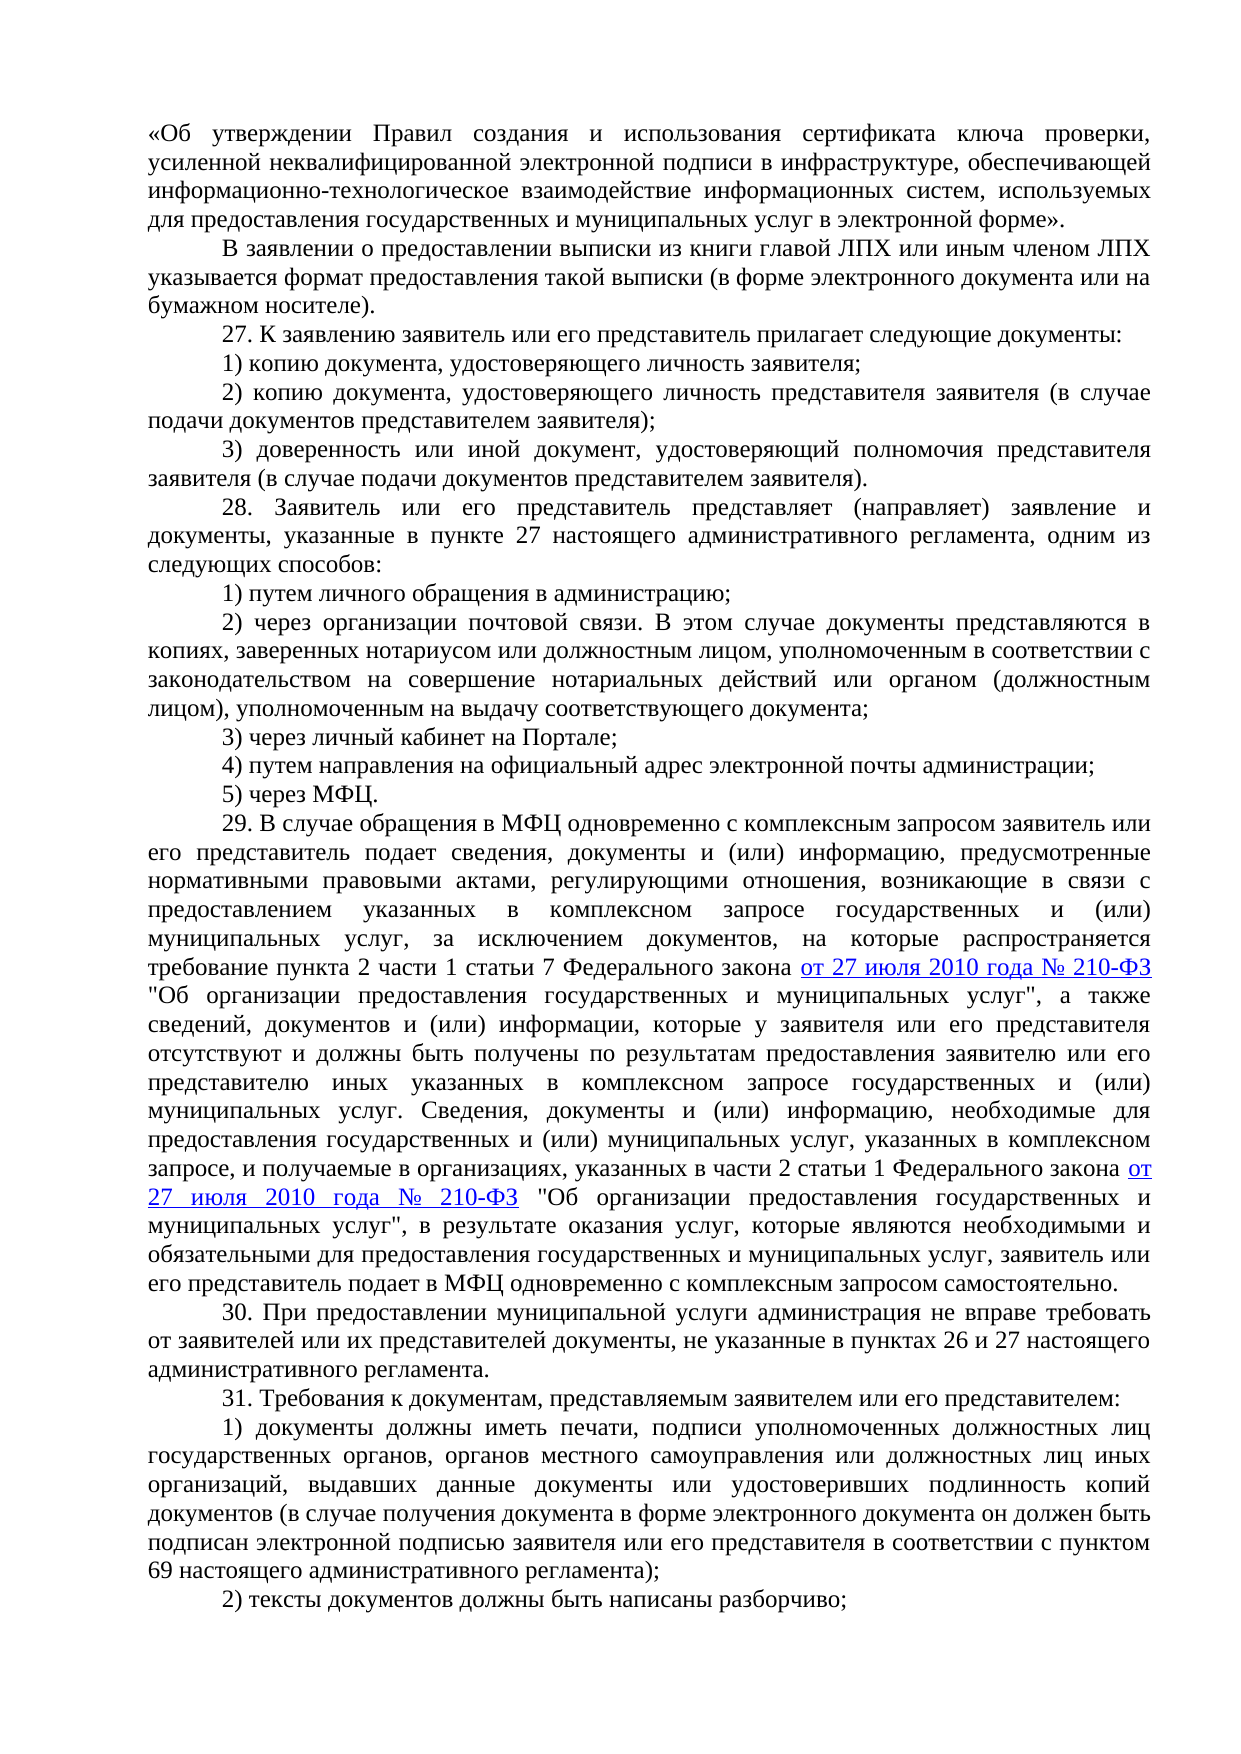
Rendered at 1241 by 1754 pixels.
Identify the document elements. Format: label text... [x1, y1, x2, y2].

text 2) через организации почтовой связи. В этом случае документы представляются в копиях, заверенных нотариусом или должностным лицом, уполномоченным в соответствии с законодательством на совершение нотариальных действий или органом (должностным лицом), уполномоченным на выдачу соответствующего документа; [148, 607, 1152, 722]
text 31. Требования к документам, представляемым заявителем или его представителем: [148, 1383, 1152, 1412]
text 3) доверенность или иной документ, удостоверяющий полномочия представителя заявителя (в случае подачи документов представителем заявителя). [148, 434, 1152, 492]
text 2) тексты документов должны быть написаны разборчиво; [148, 1584, 1152, 1613]
text 3) через личный кабинет на Портале; [148, 722, 1152, 751]
text 30. При предоставлении муниципальной услуги администрация не вправе требовать от заявителей или их представителей документы, не указанные в пунктах 26 и 27 настоящего административного регламента. [148, 1297, 1152, 1383]
text 4) путем направления на официальный адрес электронной почты администрации; [148, 751, 1152, 779]
text 2) копию документа, удостоверяющего личность представителя заявителя (в случае подачи документов представителем заявителя); [148, 377, 1152, 434]
text 1) копию документа, удостоверяющего личность заявителя; [148, 348, 1152, 377]
text 29. В случае обращения в МФЦ одновременно с комплексным запросом заявитель или его представитель подает сведения, документы и (или) информацию, предусмотренные нормативными правовыми актами, регулирующими отношения, возникающие в связи с предоставлением указанных в комплексном запросе государственных и (или) муниципальных услуг, за исключением документов, на которые распространяется требование пункта 2 части 1 статьи 7 Федерального закона от 27 июля 2010 года № 210-ФЗ "Об организации предоставления государственных и муниципальных услуг", а также сведений, документов и (или) информации, которые у заявителя или его представителя отсутствуют и должны быть получены по результатам предоставления заявителю или его представителю иных указанных в комплексном запросе государственных и (или) муниципальных услуг. Сведения, документы и (или) информацию, необходимые для предоставления государственных и (или) муниципальных услуг, указанных в комплексном запросе, и получаемые в организациях, указанных в части 2 статьи 1 Федерального закона от 27 июля 2010 года № 210-ФЗ "Об организации предоставления государственных и муниципальных услуг", в результате оказания услуг, которые являются необходимыми и обязательными для предоставления государственных и муниципальных услуг, заявитель или его представитель подает в МФЦ одновременно с комплексным запросом самостоятельно. [148, 808, 1152, 1297]
text 1) путем личного обращения в администрацию; [148, 578, 1152, 607]
text 28. Заявитель или его представитель представляет (направляет) заявление и документы, указанные в пункте 27 настоящего административного регламента, одним из следующих способов: [148, 492, 1152, 578]
text 27. К заявлению заявитель или его представитель прилагает следующие документы: [148, 319, 1152, 348]
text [148, 118, 1152, 233]
text 5) через МФЦ. [148, 779, 1152, 808]
text 1) документы должны иметь печати, подписи уполномоченных должностных лиц государственных органов, органов местного самоуправления или должностных лиц иных организаций, выдавших данные документы или удостоверивших подлинность копий документов (в случае получения документа в форме электронного документа он должен быть подписан электронной подписью заявителя или его представителя в соответствии с пунктом 69 настоящего административного регламента); [148, 1412, 1152, 1584]
text В заявлении о предоставлении выписки из книги главой ЛПХ или иным членом ЛПХ указывается формат предоставления такой выписки (в форме электронного документа или на бумажном носителе). [148, 233, 1152, 319]
